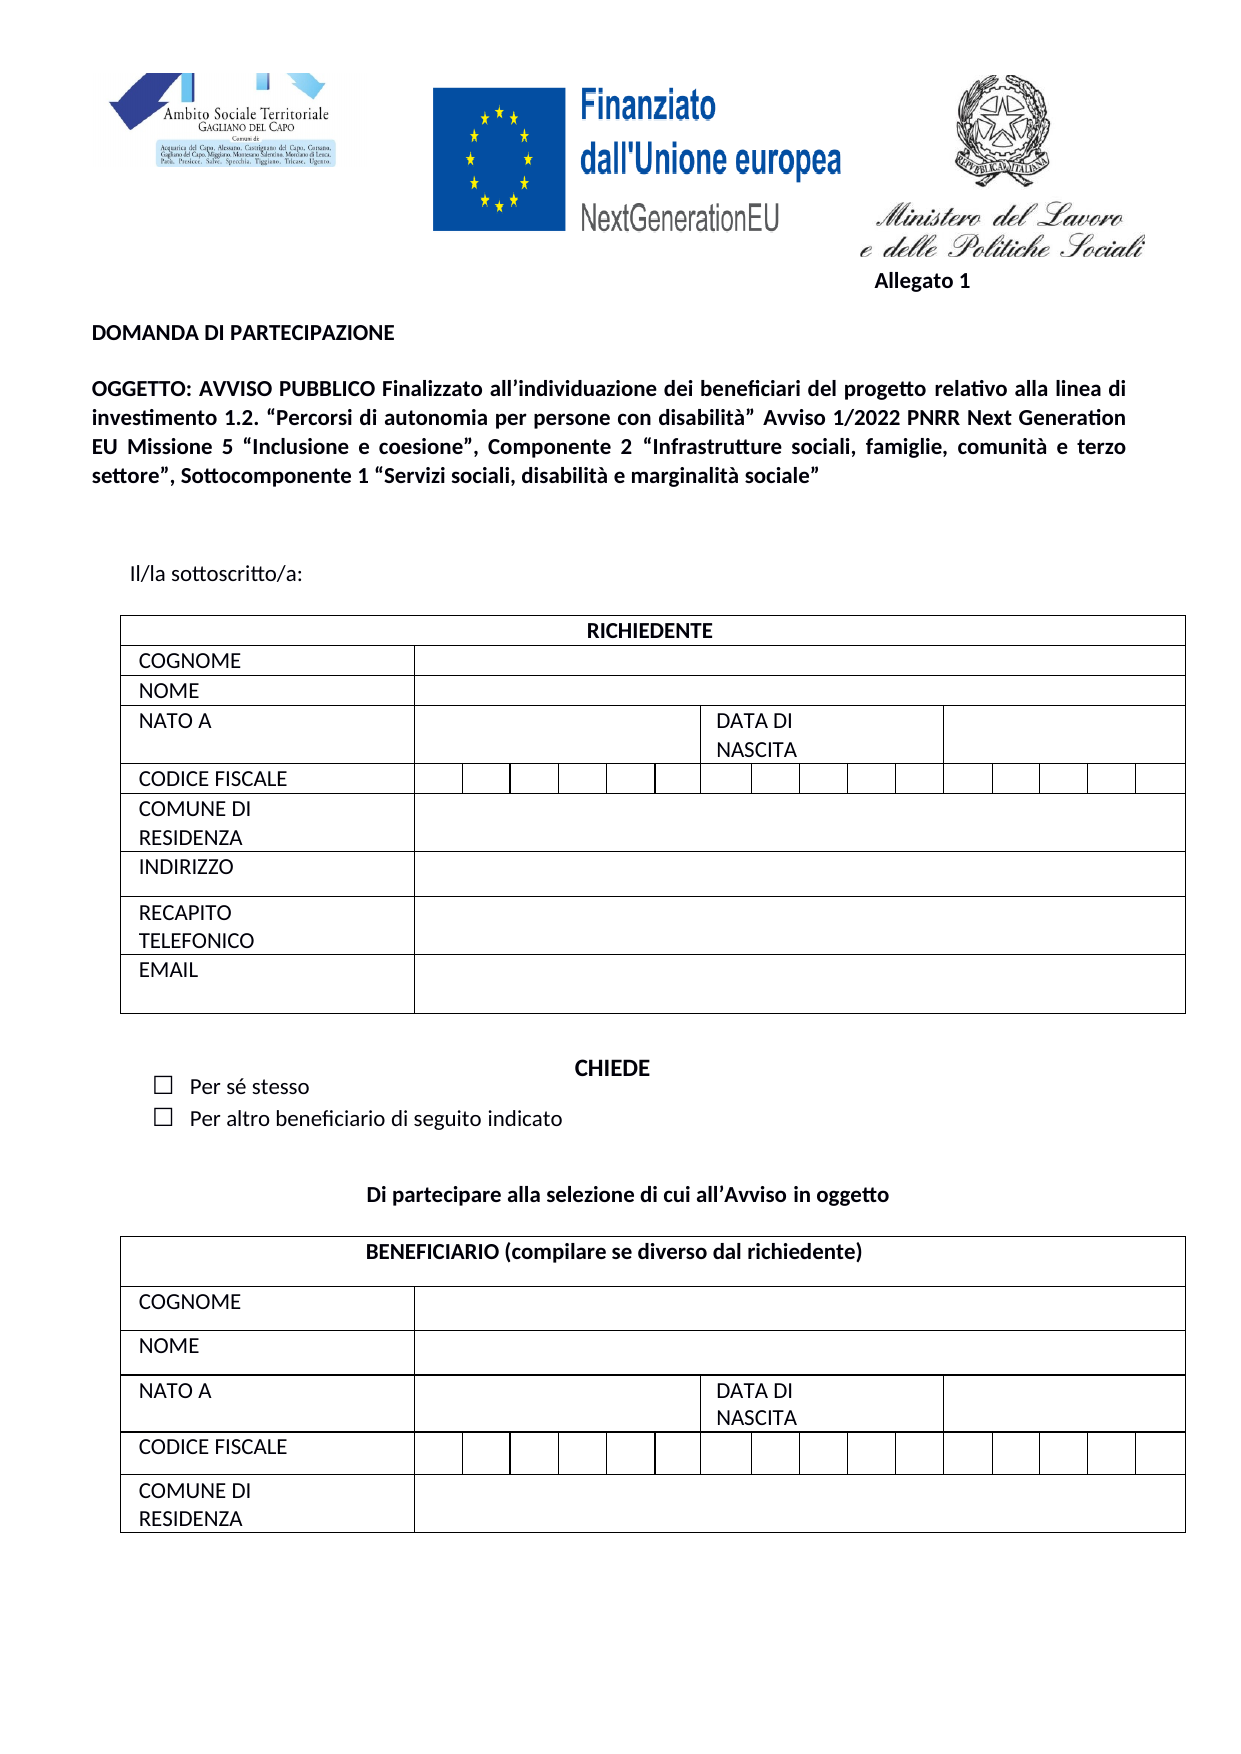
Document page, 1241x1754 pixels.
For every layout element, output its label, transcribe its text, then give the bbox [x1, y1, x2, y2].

table_cell COGNOME [121, 1287, 414, 1330]
table_cell [1040, 1433, 1087, 1474]
table_cell [800, 764, 847, 793]
table_cell [896, 764, 943, 793]
table_cell DATA DI NASCITA [701, 1376, 943, 1431]
table_cell [701, 764, 751, 793]
table_cell [896, 1433, 943, 1474]
table_cell [993, 1433, 1039, 1474]
text Il/la sottoscritto/a: [129, 559, 1201, 587]
table_cell [415, 706, 700, 763]
table_cell DATA DI NASCITA [701, 706, 943, 763]
subtitle Allegato 1 [874, 266, 1201, 294]
table_cell NATO A [121, 706, 414, 763]
table_cell [848, 764, 895, 793]
table_cell [993, 764, 1039, 793]
table_cell [1088, 1433, 1135, 1474]
table_cell [415, 955, 1185, 1013]
table_cell [415, 764, 462, 793]
table_cell COGNOME [121, 646, 414, 675]
table_cell [415, 1331, 1185, 1374]
table_cell CODICE FISCALE [121, 1433, 414, 1474]
table_cell [800, 1433, 847, 1474]
table_cell [415, 676, 1185, 705]
table_cell [415, 794, 1185, 851]
text Di partecipare alla selezione di cui all’Avviso in oggetto [344, 1180, 911, 1208]
table_cell [752, 1433, 799, 1474]
table_cell NATO A [121, 1376, 414, 1431]
table_cell [944, 764, 992, 793]
table_cell CODICE FISCALE [121, 764, 414, 793]
table_cell [415, 646, 1185, 675]
table_cell [1040, 764, 1087, 793]
table_cell EMAIL [121, 955, 414, 1013]
table_cell [656, 764, 700, 793]
table_cell [944, 1433, 992, 1474]
table_cell [511, 1433, 558, 1474]
picture [91, 73, 369, 167]
list Per altro beneficiario di seguito indicato [152, 1100, 1201, 1134]
table_cell [607, 1433, 654, 1474]
text CHIEDE [574, 1052, 1201, 1083]
table_cell [415, 852, 1185, 896]
table_cell [415, 1433, 462, 1474]
table_cell [511, 764, 558, 793]
table_cell [415, 897, 1185, 954]
table_cell NOME [121, 1331, 414, 1374]
table_cell [1136, 764, 1185, 793]
table_cell [848, 1433, 895, 1474]
table_cell [944, 706, 1185, 763]
table_cell COMUNE DI RESIDENZA [121, 794, 414, 851]
picture [432, 87, 841, 233]
table_cell [415, 1376, 700, 1431]
table_header BENEFICIARIO (compilare se diverso dal richiedente) [121, 1237, 1185, 1286]
table_cell [415, 1287, 1185, 1330]
table_cell NOME [121, 676, 414, 705]
picture [860, 75, 1145, 257]
table_cell [944, 1376, 1185, 1431]
table_cell [463, 764, 509, 793]
table_cell [415, 1475, 1185, 1532]
table_cell [1088, 764, 1135, 793]
list Per sé stesso [152, 1071, 320, 1100]
table_header RICHIEDENTE [121, 616, 1185, 645]
table_cell COMUNE DI RESIDENZA [121, 1475, 414, 1532]
table_cell [701, 1433, 751, 1474]
table_cell INDIRIZZO [121, 852, 414, 896]
subtitle OGGETTO: AVVISO PUBBLICO Finalizzato all’individuazione dei beneficiari del progetto relativo alla linea di investimento 1.2. “Percorsi di autonomia per persone con disabilità” Avviso 1/2022 PNRR Next Generation EU Missione 5 “Inclusione e coesione”, Componente 2 “Infrastrutture sociali, famiglie, comunità e terzo settore”, Sottocomponente 1 “Servizi sociali, disabilità e marginalità sociale” [92, 374, 1127, 489]
table_cell [752, 764, 799, 793]
table_cell [607, 764, 654, 793]
table_cell [656, 1433, 700, 1474]
table_cell [463, 1433, 509, 1474]
table_cell RECAPITO TELEFONICO [121, 897, 414, 954]
table_cell [1136, 1433, 1185, 1474]
table_cell [559, 764, 606, 793]
text DOMANDA DI PARTECIPAZIONE [92, 318, 1201, 346]
table_cell [559, 1433, 606, 1474]
